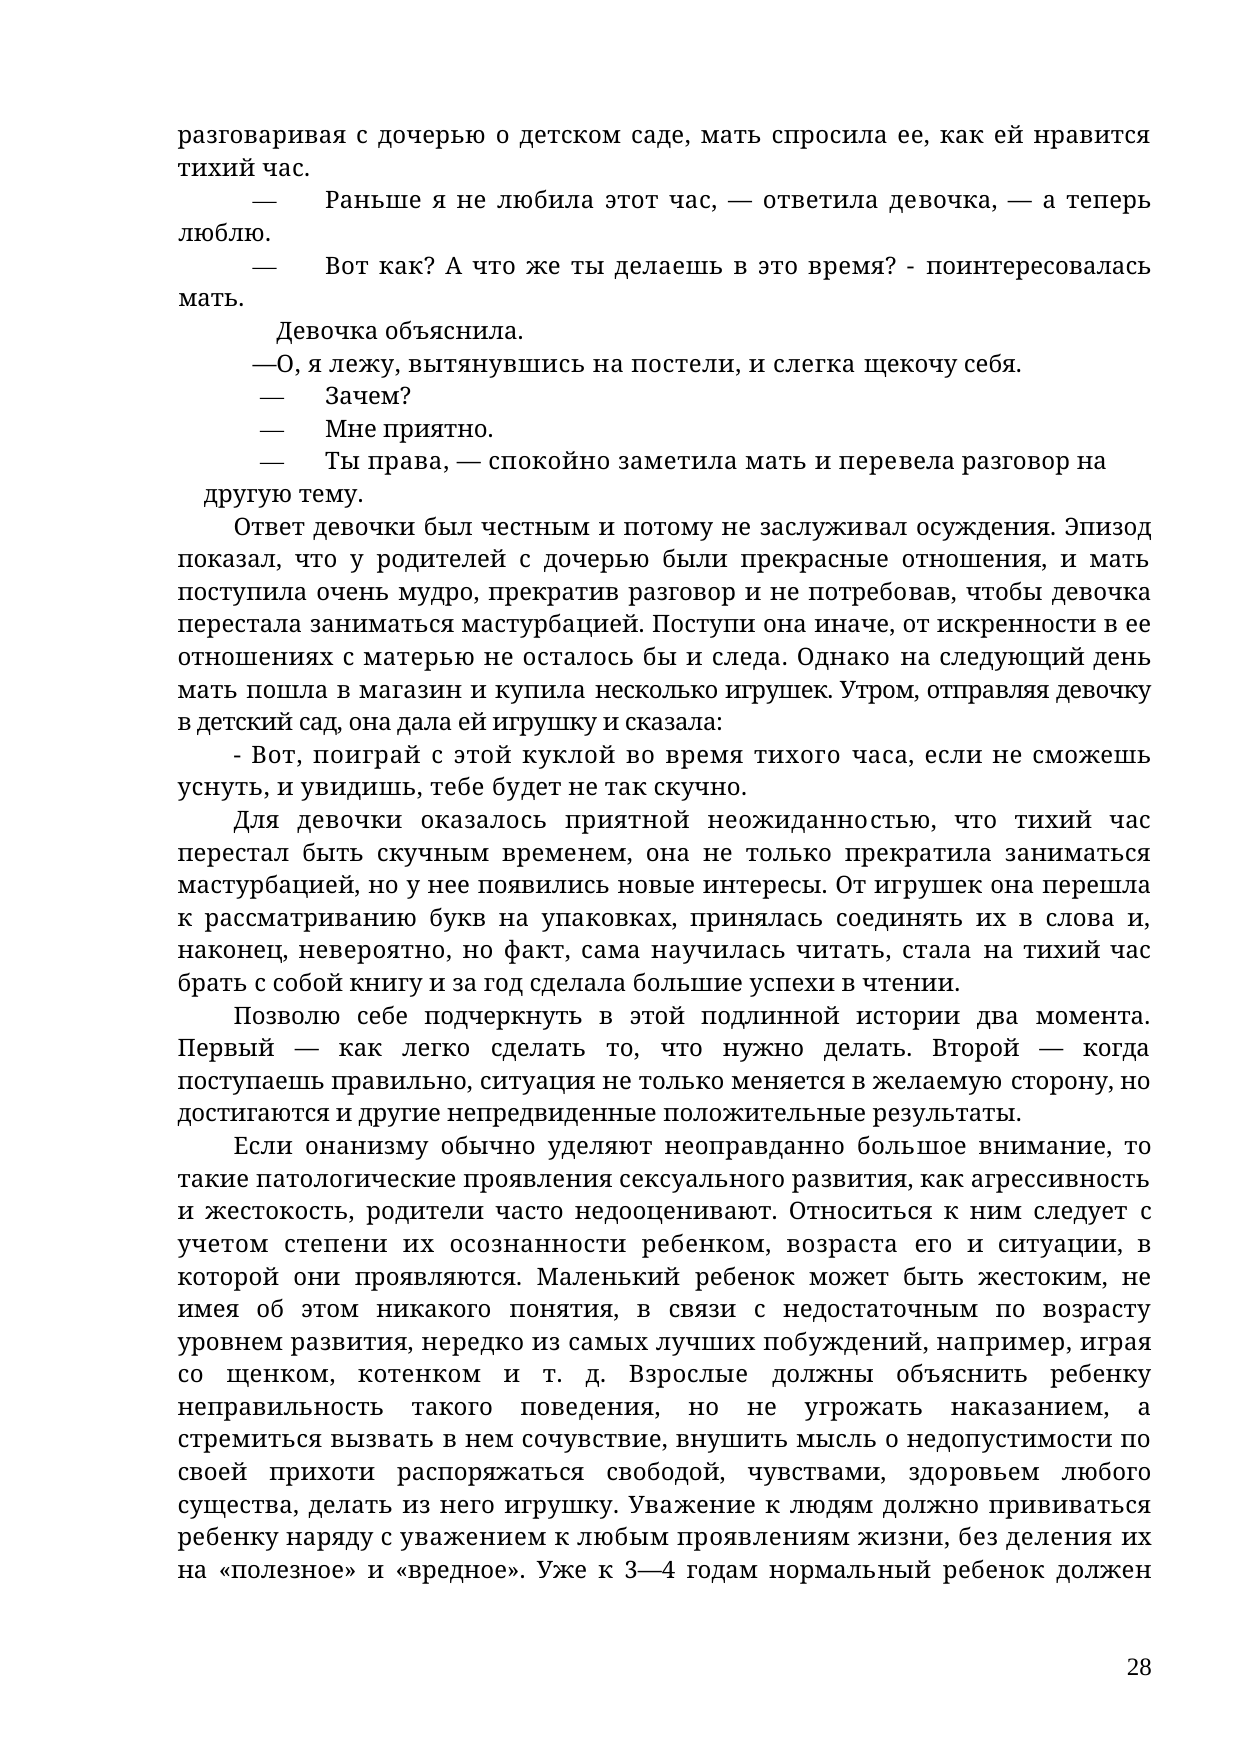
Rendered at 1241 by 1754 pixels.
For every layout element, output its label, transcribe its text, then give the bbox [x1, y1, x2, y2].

text - Вот, поиграй с этой куклой во время тихого часа, если не сможешь уснуть, и увидишь, тебе будет не так скучно. [177, 738, 1152, 803]
list Зачем? [204, 379, 1152, 412]
text Позволю себе подчеркнуть в этой подлинной истории два момента. Первый — как легко сделать то, что нужно делать. Второй — когда поступаешь правильно, ситуация не только меняется в желаемую сторону, но достигаются и другие непредвиденные положительные результаты. [177, 998, 1151, 1129]
list Раньше я не любила этот час, — ответила девочка, — а теперь люблю. [178, 183, 1152, 248]
list Мне приятно. [204, 412, 1152, 444]
text Девочка объяснила. [202, 314, 1152, 346]
list Вот как? А что же ты делаешь в это время? - поинтересовалась мать. [178, 248, 1152, 314]
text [177, 1129, 1152, 1585]
list Ты права, — спокойно заметила мать и перевела разговор на другую тему. [204, 444, 1152, 509]
text Ответ девочки был честным и потому не заслуживал осуждения. Эпизод показал, что у родителей с дочерью были прекрасные отношения, и мать поступила очень мудро, прекратив разговор и не потребовав, чтобы девочка перестала заниматься мастурбацией. Поступи она иначе, от искренности в ее отношениях с матерью не осталось бы и следа. Однако на следующий день мать пошла в магазин и купила несколько игрушек. Утром, отправляя девочку в детский сад, она дала ей игрушку и сказала: [177, 509, 1152, 738]
text Для девочки оказалось приятной неожиданностью, что тихий час перестал быть скучным временем, она не только прекратила заниматься мастурбацией, но у нее появились новые интересы. От игрушек она перешла к рассматриванию букв на упаковках, принялась соединять их в слова и, наконец, невероятно, но факт, сама научилась читать, стала на тихий час брать с собой книгу и за год сделала большие успехи в чтении. [177, 803, 1151, 998]
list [177, 118, 1152, 183]
text —О, я лежу, вытянувшись на постели, и слегка щекочу себя. [178, 346, 1152, 379]
